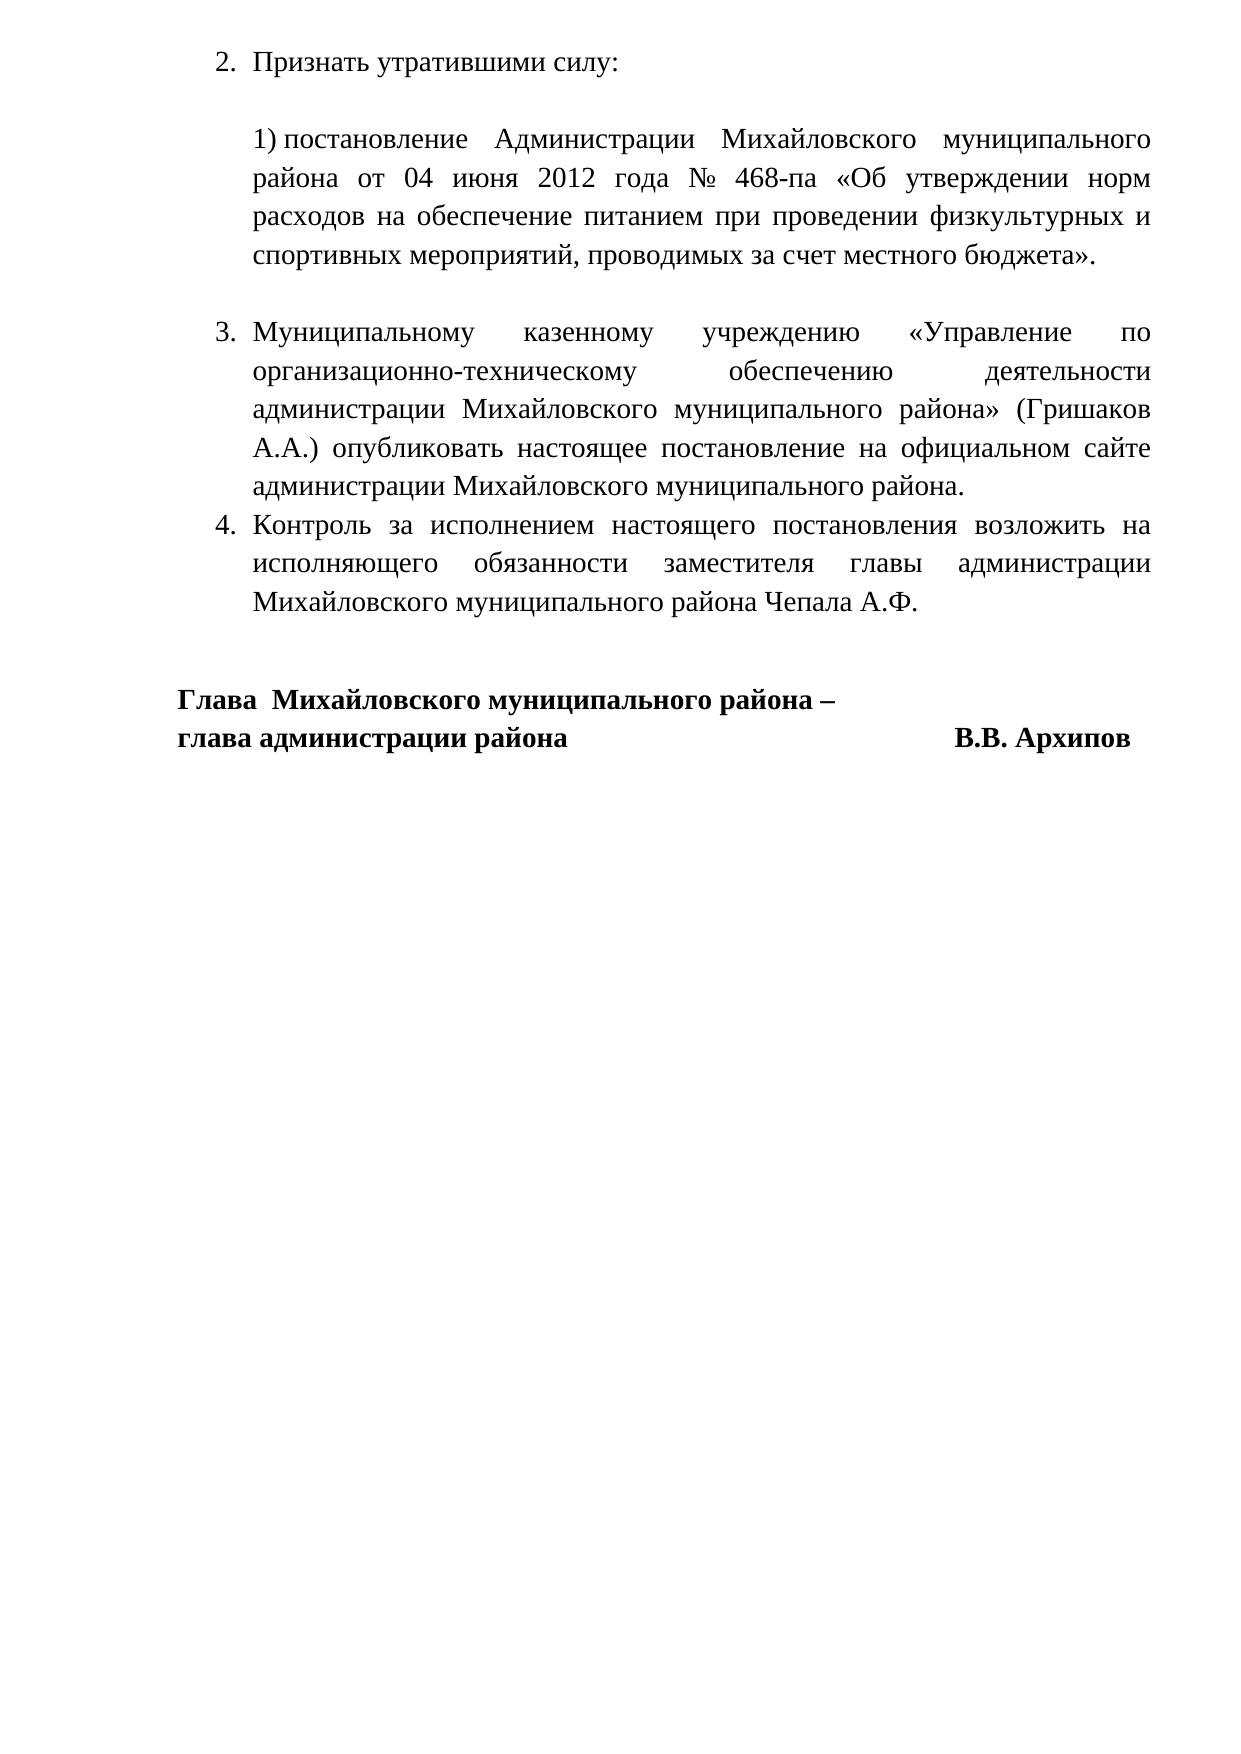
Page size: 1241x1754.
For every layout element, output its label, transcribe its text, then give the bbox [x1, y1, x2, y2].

list 1) постановление Администрации Михайловского муниципального района от 04 июня 2012 года № 468-па «Об утверждении норм расходов на обеспечение питанием при проведении физкультурных и спортивных мероприятий, проводимых за счет местного бюджета». [252, 83, 1152, 271]
list Признать утратившими силу: [215, 44, 1152, 78]
list Муниципальному казенному учреждению «Управление по организационно-техническому обеспечению деятельности администрации Михайловского муниципального района» (Гришаков А.А.) опубликовать настоящее постановление на официальном сайте администрации Михайловского муниципального района. [215, 314, 1152, 502]
text Глава Михайловского муниципального района – [177, 682, 1152, 715]
list Контроль за исполнением настоящего постановления возложить на исполняющего обязанности заместителя главы администрации Михайловского муниципального района Чепала А.Ф. [215, 507, 1152, 617]
text глава администрации района В.В. Архипов [177, 720, 1152, 754]
